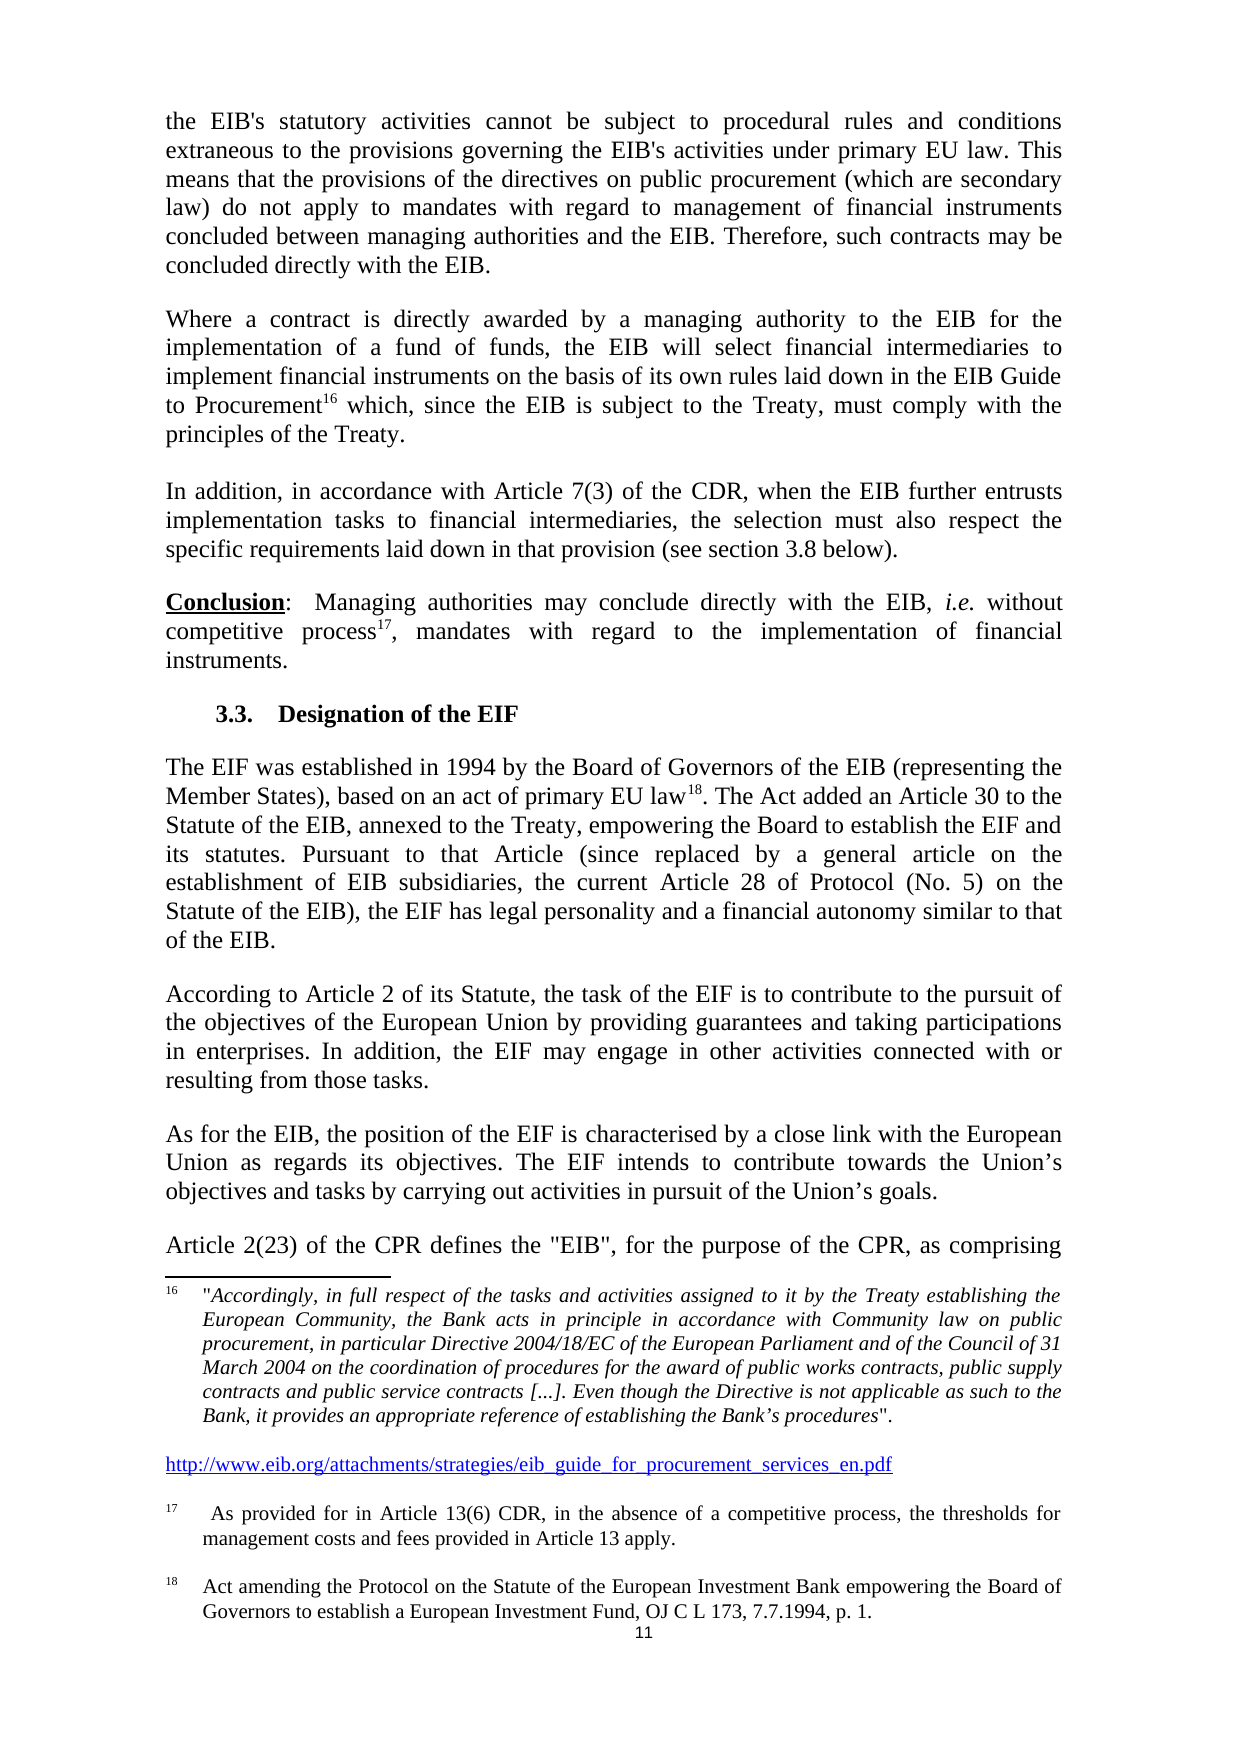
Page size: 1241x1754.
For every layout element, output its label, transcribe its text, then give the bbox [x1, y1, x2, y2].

text The EIF was established in 1994 by the Board of Governors of the EIB (representing the Member States), based on an act of primary EU law. The Act added an Article 30 to the Statute of the EIB, annexed to the Treaty, empowering the Board to establish the EIF and its statutes. Pursuant to that Article (since replaced by a general article on the establishment of EIB subsidiaries, the current Article 28 of Protocol (No. 5) on the Statute of the EIB), the EIF has legal personality and a financial autonomy similar to that of the EIB. [165, 752, 1063, 954]
text As for the EIB, the position of the EIF is characterised by a close link with the European Union as regards its objectives. The EIF intends to contribute towards the Union’s objectives and tasks by carrying out activities in pursuit of the Union’s goals. [165, 1119, 1063, 1205]
text Conclusion: Managing authorities may conclude directly with the EIB, i.e. without competitive process, mandates with regard to the implementation of financial instruments. [165, 587, 1063, 674]
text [165, 1230, 1063, 1259]
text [165, 106, 1063, 279]
text In addition, in accordance with Article 7(3) of the CDR, when the EIB further entrusts implementation tasks to financial intermediaries, the selection must also respect the specific requirements laid down in that provision (see section 3.8 below). [165, 476, 1063, 562]
text Where a contract is directly awarded by a managing authority to the EIB for the implementation of a fund of funds, the EIB will select financial intermediaries to implement financial instruments on the basis of its own rules laid down in the EIB Guide to Procurement which, since the EIB is subject to the Treaty, must comply with the principles of the Treaty. [165, 304, 1063, 447]
subtitle Designation of the EIF [215, 699, 1063, 727]
text According to Article 2 of its Statute, the task of the EIF is to contribute to the pursuit of the objectives of the European Union by providing guarantees and taking participations in enterprises. In addition, the EIF may engage in other activities connected with or resulting from those tasks. [165, 979, 1063, 1094]
